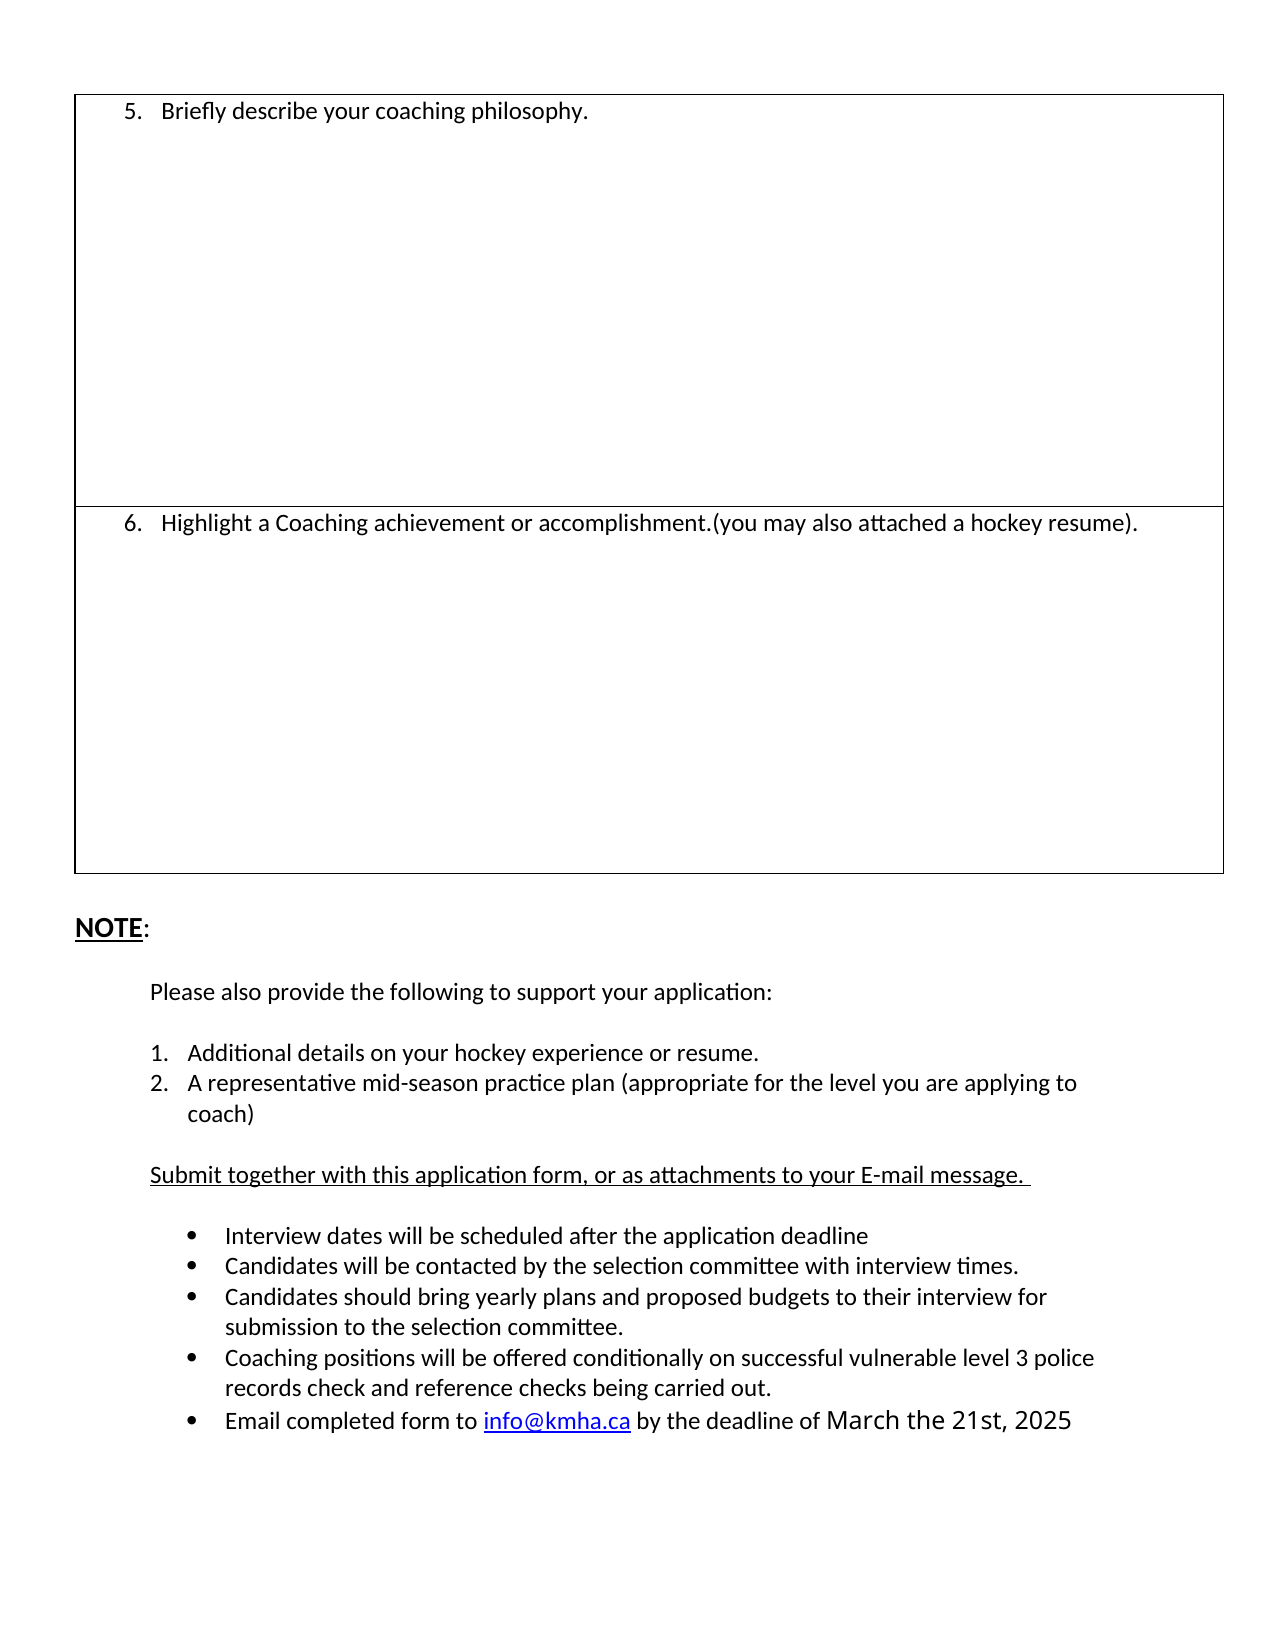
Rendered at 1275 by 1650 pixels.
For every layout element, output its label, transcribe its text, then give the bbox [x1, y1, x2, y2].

table_cell Briefly describe your coaching philosophy. [76, 95, 1223, 506]
list Candidates will be contacted by the selection committee with interview times. [187, 1250, 1106, 1281]
list A representative mid-season practice plan (appropriate for the level you are applying to coach) [150, 1067, 1106, 1128]
text NOTE: [75, 909, 1106, 945]
list Additional details on your hockey experience or resume. [150, 1037, 1106, 1067]
list Coaching positions will be offered conditionally on successful vulnerable level 3 police records check and reference checks being carried out. [187, 1342, 1106, 1403]
text Submit together with this application form, or as attachments to your E-mail message. [150, 1159, 1106, 1189]
list Email completed form to info@kmha.ca by the deadline of March the 21st, 2025 [187, 1403, 1106, 1437]
text Please also provide the following to support your application: [150, 976, 1106, 1006]
table_cell Highlight a Coaching achievement or accomplishment.(you may also attached a hockey resume). [76, 507, 1223, 873]
list Interview dates will be scheduled after the application deadline [187, 1220, 1106, 1250]
list Candidates should bring yearly plans and proposed budgets to their interview for submission to the selection committee. [187, 1281, 1106, 1342]
